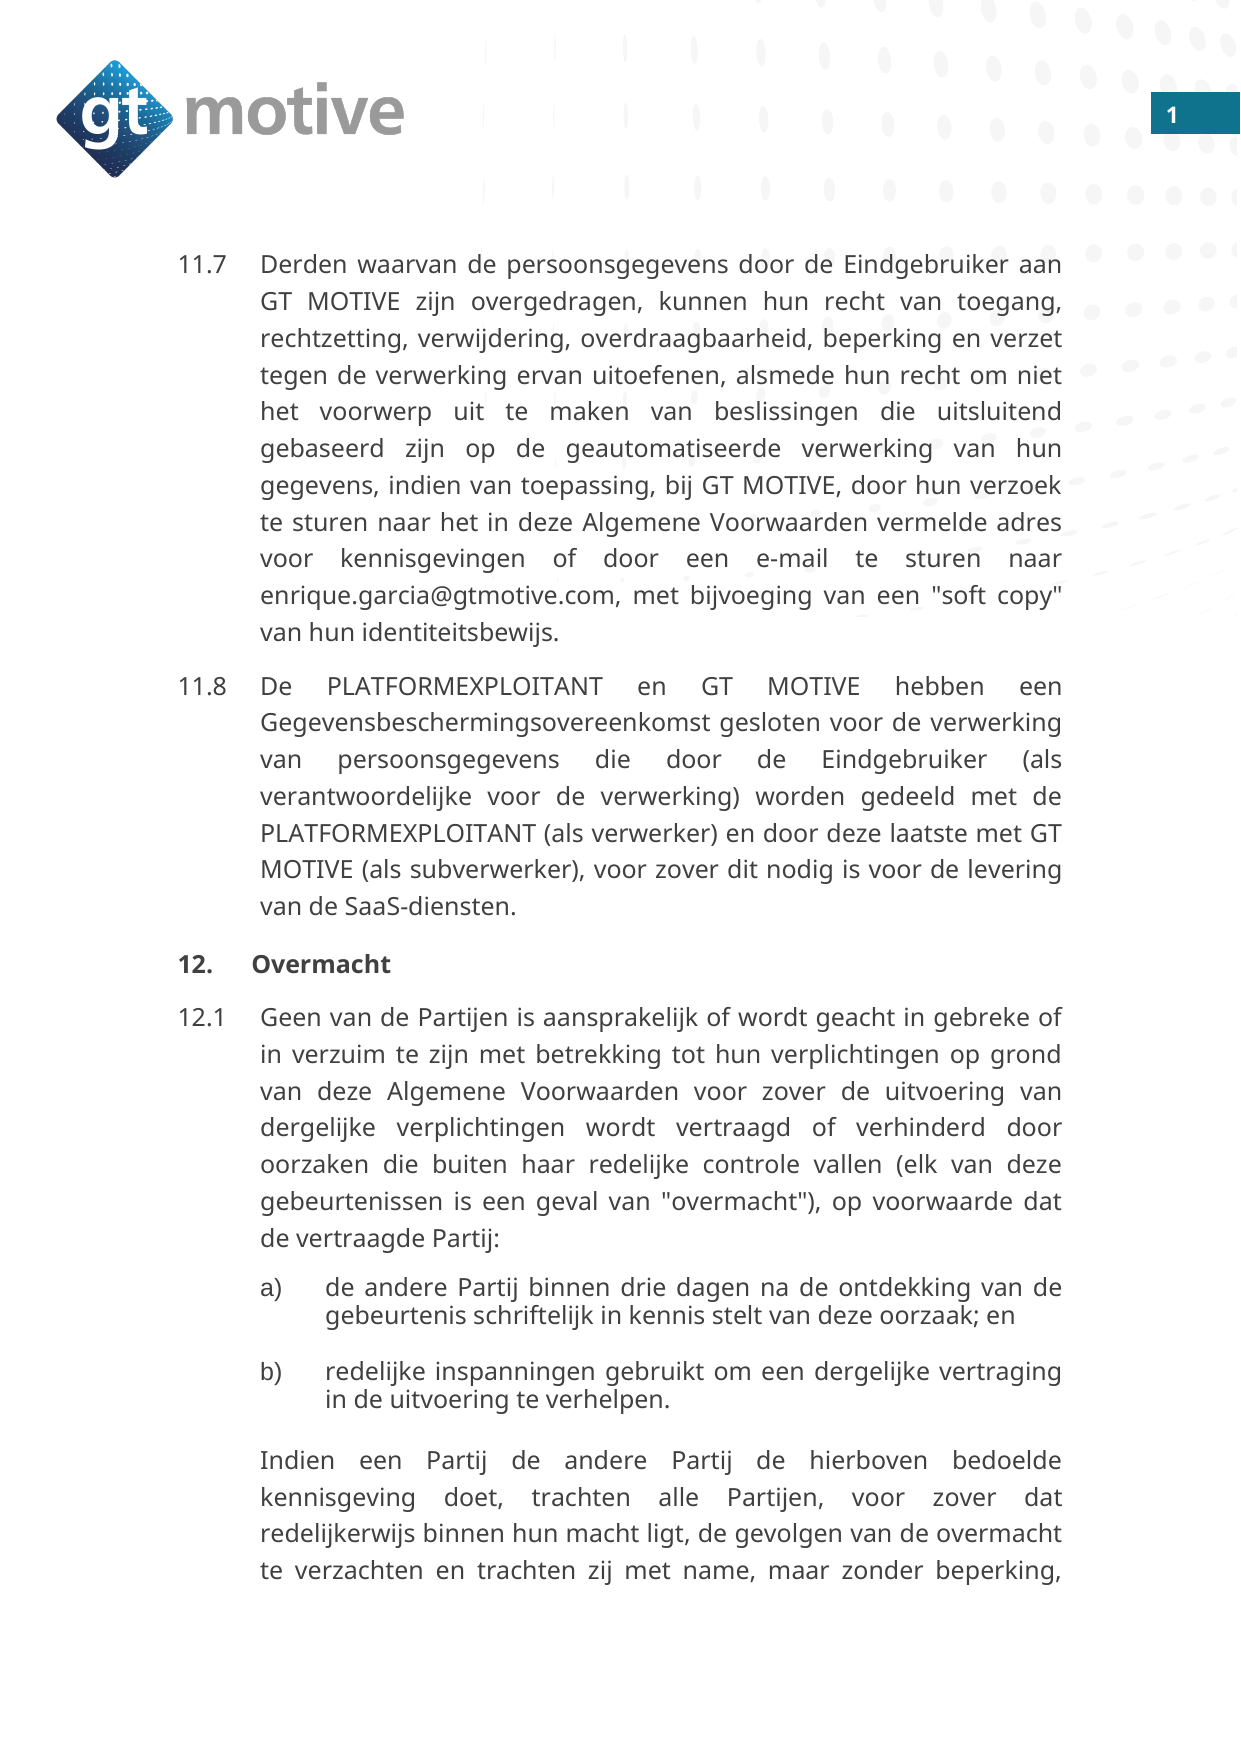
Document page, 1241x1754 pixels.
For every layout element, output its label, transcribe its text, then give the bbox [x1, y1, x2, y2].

list 11.8 De PLATFORMEXPLOITANT en GT MOTIVE hebben een Gegevensbeschermingsovereenkomst gesloten voor de verwerking van persoonsgegevens die door de Eindgebruiker (als verantwoordelijke voor de verwerking) worden gedeeld met de PLATFORMEXPLOITANT (als verwerker) en door deze laatste met GT MOTIVE (als subverwerker), voor zover dit nodig is voor de levering van de SaaS-diensten. [177, 668, 1063, 923]
text 12.1 Geen van de Partijen is aansprakelijk of wordt geacht in gebreke of in verzuim te zijn met betrekking tot hun verplichtingen op grond van deze Algemene Voorwaarden voor zover de uitvoering van dergelijke verplichtingen wordt vertraagd of verhinderd door oorzaken die buiten haar redelijke controle vallen (elk van deze gebeurtenissen is een geval van "overmacht"), op voorwaarde dat de vertraagde Partij: [177, 1000, 1063, 1254]
picture [53, 59, 409, 179]
list de andere Partij binnen drie dagen na de ontdekking van de gebeurtenis schriftelijk in kennis stelt van deze oorzaak; en [260, 1274, 1063, 1330]
list Overmacht [177, 946, 1063, 980]
list redelijke inspanningen gebruikt om een dergelijke vertraging in de uitvoering te verhelpen. [260, 1358, 1063, 1414]
list 11.7 Derden waarvan de persoonsgegevens door de Eindgebruiker aan GT MOTIVE zijn overgedragen, kunnen hun recht van toegang, rechtzetting, verwijdering, overdraagbaarheid, beperking en verzet tegen de verwerking ervan uitoefenen, alsmede hun recht om niet het voorwerp uit te maken van beslissingen die uitsluitend gebaseerd zijn op de geautomatiseerde verwerking van hun gegevens, indien van toepassing, bij GT MOTIVE, door hun verzoek te sturen naar het in deze Algemene Voorwaarden vermelde adres voor kennisgevingen of door een e-mail te sturen naar enrique.garcia@gtmotive.com, met bijvoeging van een "soft copy" van hun identiteitsbewijs. [177, 247, 1063, 649]
